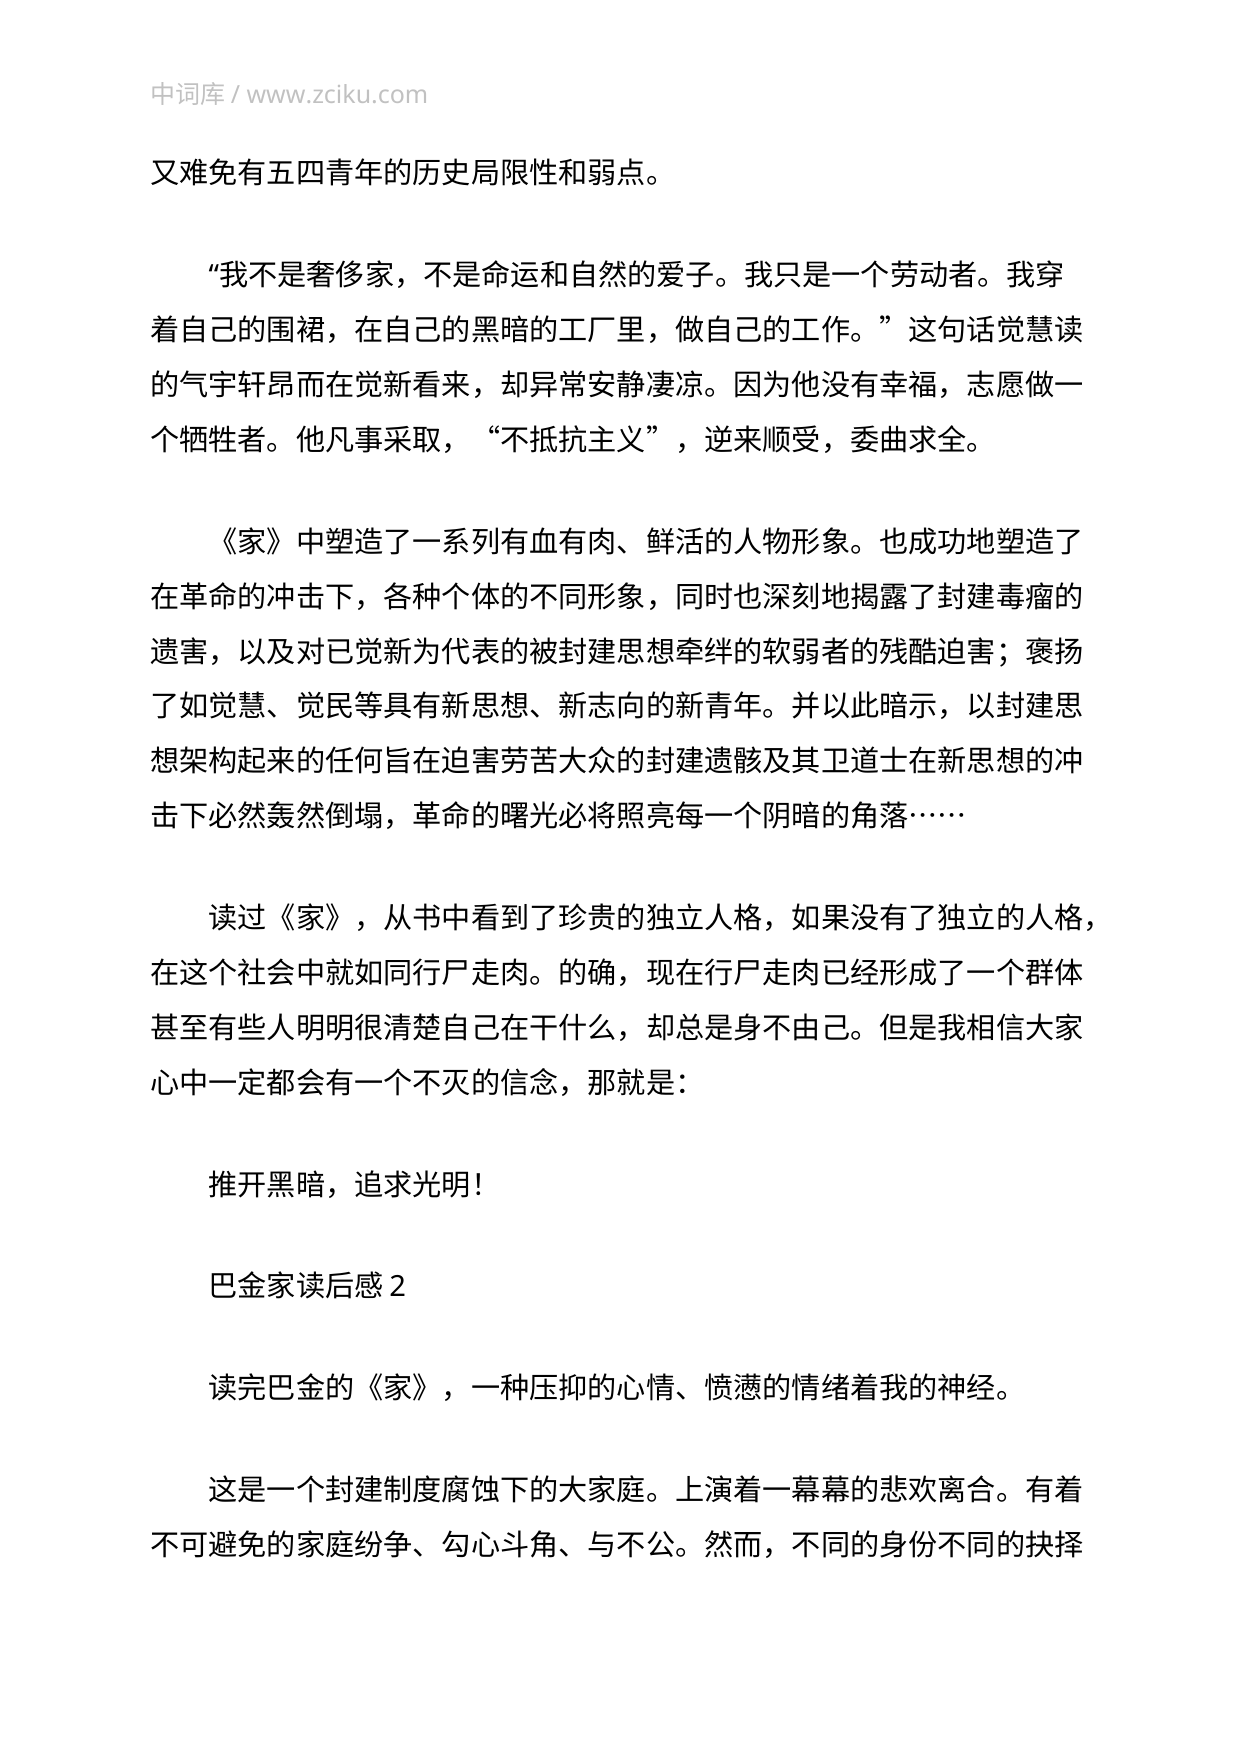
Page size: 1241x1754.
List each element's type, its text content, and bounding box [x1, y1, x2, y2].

text 读过《家》，从书中看到了珍贵的独立人格，如果没有了独立的人格，在这个社会中就如同行尸走肉。的确，现在行尸走肉已经形成了一个群体甚至有些人明明很清楚自己在干什么，却总是身不由己。但是我相信大家心中一定都会有一个不灭的信念，那就是： [150, 894, 1090, 1102]
text 推开黑暗，追求光明！ [150, 1161, 1090, 1203]
text 巴金家读后感2 [150, 1263, 1090, 1305]
text “我不是奢侈家，不是命运和自然的爱子。我只是一个劳动者。我穿着自己的围裙，在自己的黑暗的工厂里，做自己的工作。”这句话觉慧读的气宇轩昂而在觉新看来，却异常安静凄凉。因为他没有幸福，志愿做一个牺牲者。他凡事采取，“不抵抗主义”，逆来顺受，委曲求全。 [150, 252, 1090, 459]
text 读完巴金的《家》，一种压抑的心情、愤懑的情绪着我的神经。 [150, 1365, 1090, 1407]
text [150, 150, 1090, 192]
text 《家》中塑造了一系列有血有肉、鲜活的人物形象。也成功地塑造了在革命的冲击下，各种个体的不同形象，同时也深刻地揭露了封建毒瘤的遗害，以及对已觉新为代表的被封建思想牵绊的软弱者的残酷迫害；褒扬了如觉慧、觉民等具有新思想、新志向的新青年。并以此暗示，以封建思想架构起来的任何旨在迫害劳苦大众的封建遗骸及其卫道士在新思想的冲击下必然轰然倒塌，革命的曙光必将照亮每一个阴暗的角落…… [150, 518, 1090, 835]
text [150, 1467, 1090, 1564]
